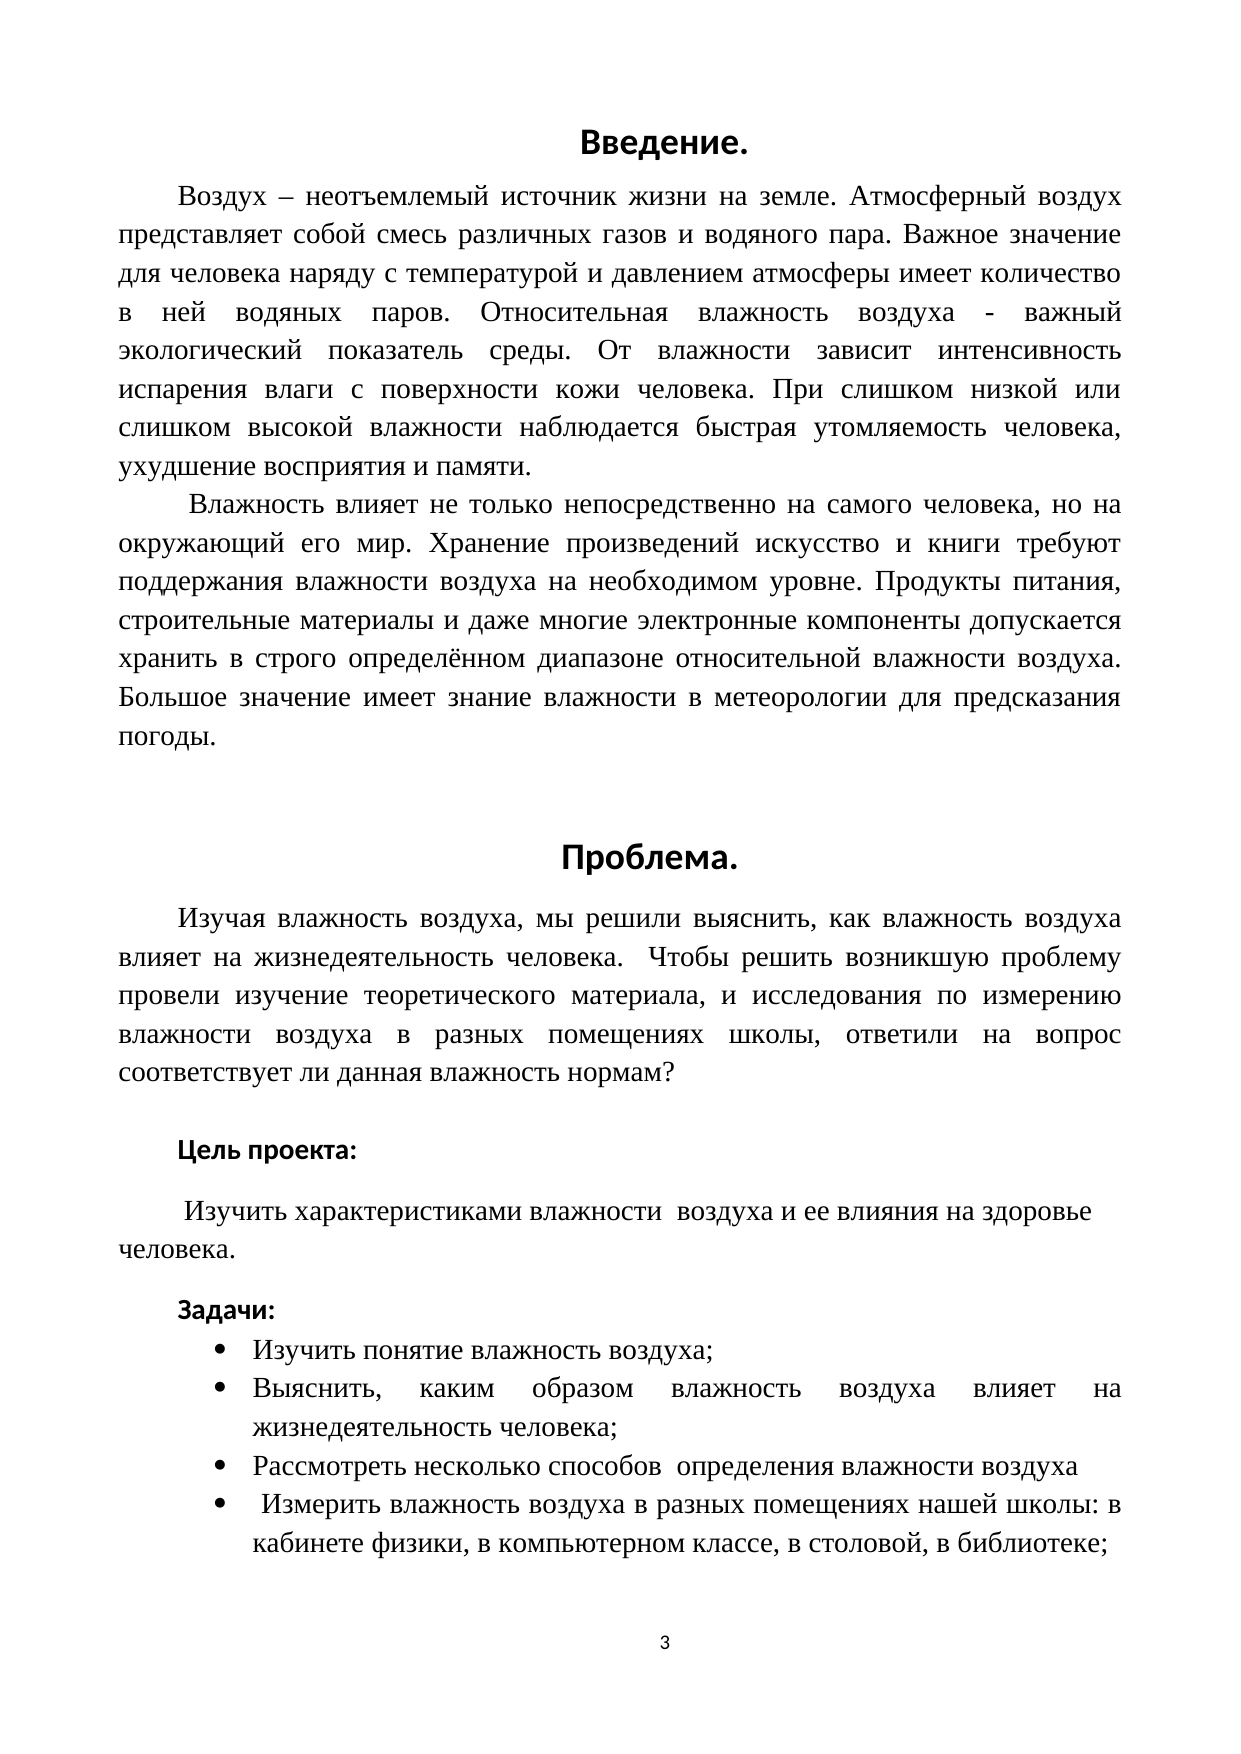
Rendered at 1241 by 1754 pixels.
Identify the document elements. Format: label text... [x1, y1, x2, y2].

list Рассмотреть несколько способов определения влажности воздуха [215, 1448, 1122, 1481]
list Выяснить, каким образом влажность воздуха влияет на жизнедеятельность человека; [215, 1371, 1122, 1443]
text Изучить характеристиками влажности воздуха и ее влияния на здоровье человека. [118, 1193, 1122, 1265]
text Цель проекта: [118, 1131, 1122, 1167]
text Изучая влажность воздуха, мы решили выяснить, как влажность воздуха влияет на жизнедеятельность человека. Чтобы решить возникшую проблему провели изучение теоретического материала, и исследования по измерению влажности воздуха в разных помещениях школы, ответили на вопрос соответствует ли данная влажность нормам? [118, 900, 1122, 1088]
text Проблема. [118, 833, 1122, 879]
text Задачи: [118, 1291, 1122, 1327]
list Изучить понятие влажность воздуха; [215, 1332, 1122, 1366]
list Измерить влажность воздуха в разных помещениях нашей школы: в кабинете физики, в компьютерном классе, в столовой, в библиотеке; [215, 1486, 1122, 1559]
text Введение. [177, 118, 1152, 164]
text Воздух – неотъемлемый источник жизни на земле. Атмосферный воздух представляет собой смесь различных газов и водяного пара. Важное значение для человека наряду с температурой и давлением атмосферы имеет количество в ней водяных паров. Относительная влажность воздуха - важный экологический показатель среды. От влажности зависит интенсивность испарения влаги с поверхности кожи человека. При слишком низкой или слишком высокой влажности наблюдается быстрая утомляемость человека, ухудшение восприятия и памяти. [118, 178, 1122, 481]
text Влажность влияет не только непосредственно на самого человека, но на окружающий его мир. Хранение произведений искусство и книги требуют поддержания влажности воздуха на необходимом уровне. Продукты питания, строительные материалы и даже многие электронные компоненты допускается хранить в строго определённом диапазоне относительной влажности воздуха. Большое значение имеет знание влажности в метеорологии для предсказания погоды. [118, 486, 1122, 751]
